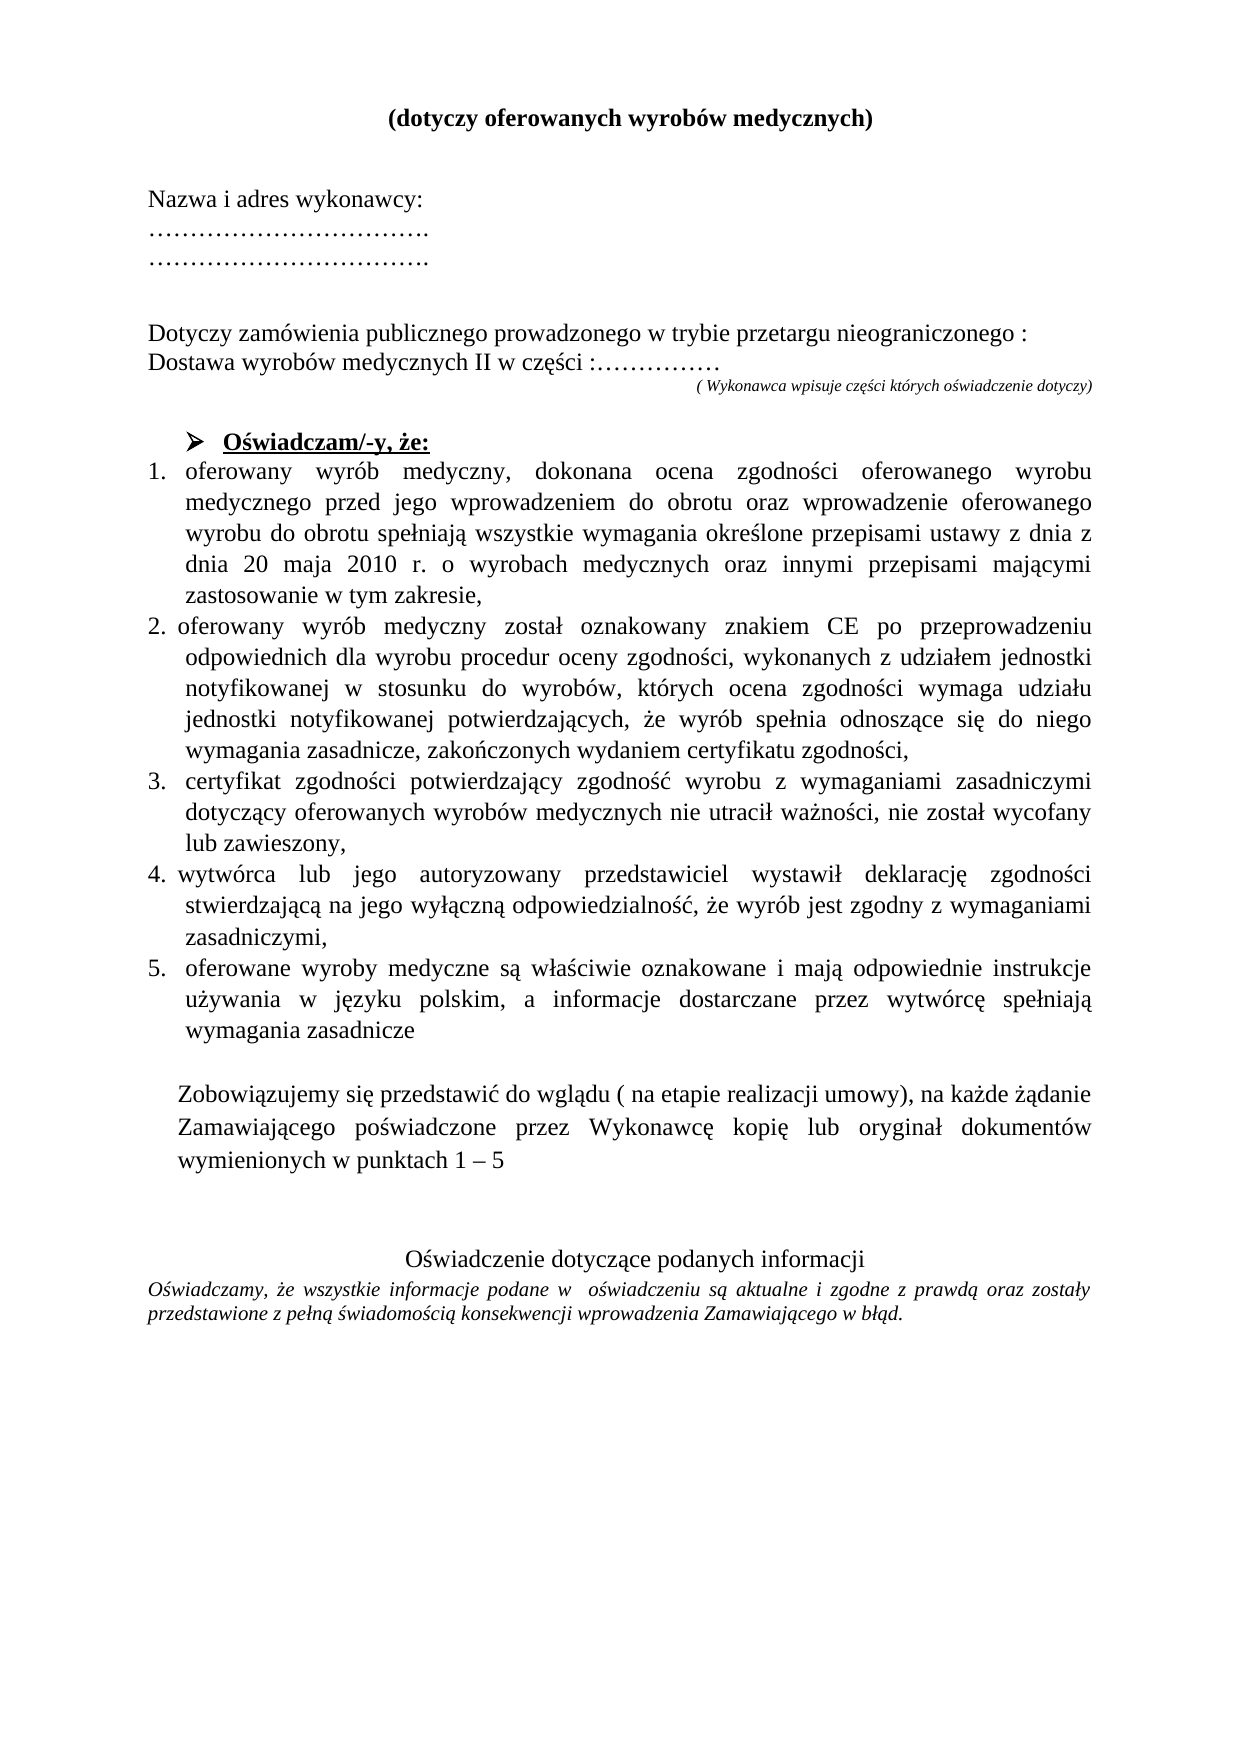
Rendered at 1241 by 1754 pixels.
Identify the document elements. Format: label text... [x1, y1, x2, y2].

list Oświadczam/-y, że: [185, 427, 1092, 456]
text ……………………………. [148, 213, 1092, 242]
text (dotyczy oferowanych wyrobów medycznych) [148, 103, 1107, 132]
list oferowane wyroby medyczne są właściwie oznakowane i mają odpowiednie instrukcje używania w języku polskim, a informacje dostarczane przez wytwórcę spełniają wymagania zasadnicze [148, 953, 1092, 1043]
text Oświadczenie dotyczące podanych informacji [177, 1244, 1092, 1273]
text ……………………………. [148, 242, 1092, 270]
text Dotyczy zamówienia publicznego prowadzonego w trybie przetargu nieograniczonego : [148, 318, 1092, 347]
text Dostawa wyrobów medycznych II w części :…………… [148, 347, 1092, 376]
text Oświadczamy, że wszystkie informacje podane w oświadczeniu są aktualne i zgodne z prawdą oraz zostały przedstawione z pełną świadomością konsekwencji wprowadzenia Zamawiającego w błąd. [148, 1277, 1092, 1325]
list oferowany wyrób medyczny został oznakowany znakiem CE po przeprowadzeniu odpowiednich dla wyrobu procedur oceny zgodności, wykonanych z udziałem jednostki notyfikowanej w stosunku do wyrobów, których ocena zgodności wymaga udziału jednostki notyfikowanej potwierdzających, że wyrób spełnia odnoszące się do niego wymagania zasadnicze, zakończonych wydaniem certyfikatu zgodności, [148, 611, 1092, 764]
text ( Wykonawca wpisuje części których oświadczenie dotyczy) [148, 376, 1092, 395]
list wytwórca lub jego autoryzowany przedstawiciel wystawił deklarację zgodności stwierdzającą na jego wyłączną odpowiedzialność, że wyrób jest zgodny z wymaganiami zasadniczymi, [148, 859, 1092, 950]
list certyfikat zgodności potwierdzający zgodność wyrobu z wymaganiami zasadniczymi dotyczący oferowanych wyrobów medycznych nie utracił ważności, nie został wycofany lub zawieszony, [148, 766, 1092, 857]
text Zobowiązujemy się przedstawić do wglądu ( na etapie realizacji umowy), na każde żądanie Zamawiającego poświadczone przez Wykonawcę kopię lub oryginał dokumentów wymienionych w punktach 1 – 5 [177, 1079, 1092, 1173]
text Nazwa i adres wykonawcy: [148, 184, 1092, 213]
list oferowany wyrób medyczny, dokonana ocena zgodności oferowanego wyrobu medycznego przed jego wprowadzeniem do obrotu oraz wprowadzenie oferowanego wyrobu do obrotu spełniają wszystkie wymagania określone przepisami ustawy z dnia z dnia 20 maja 2010 r. o wyrobach medycznych oraz innymi przepisami mającymi zastosowanie w tym zakresie, [148, 456, 1092, 609]
